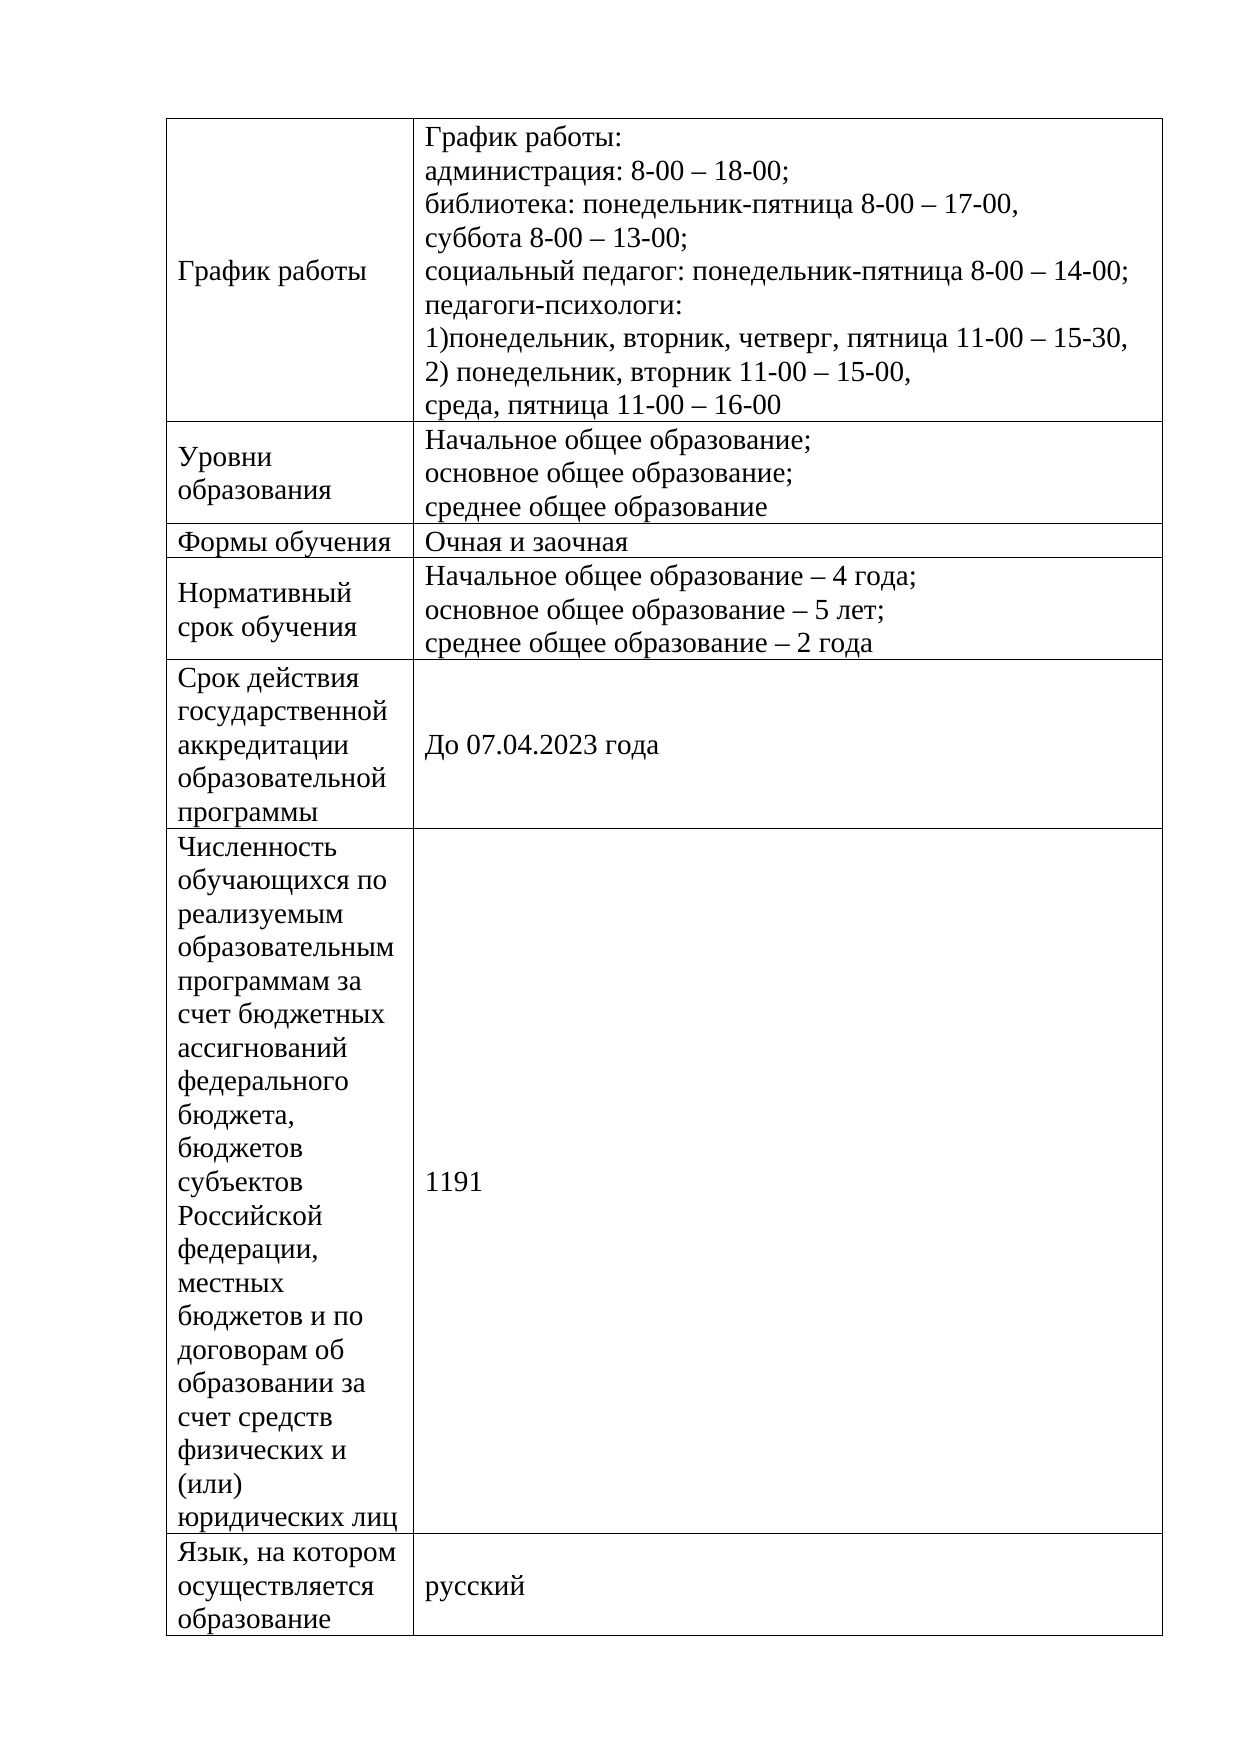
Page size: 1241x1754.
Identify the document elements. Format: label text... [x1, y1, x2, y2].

table_cell Нормативный срок обучения [167, 558, 413, 659]
table_cell 1191 [414, 829, 1162, 1533]
table_cell Очная и заочная [414, 524, 1162, 557]
table_cell До 07.04.2023 года [414, 660, 1162, 828]
table_cell График работы [167, 119, 413, 421]
table_cell Язык, на котором осуществляется образование [167, 1534, 413, 1635]
table_cell Уровни образования [167, 422, 413, 523]
table_cell Формы обучения [167, 524, 413, 557]
table_cell Начальное общее образование; основное общее образование; среднее общее образование [414, 422, 1162, 523]
table_cell Срок действия государственной аккредитации образовательной программы [167, 660, 413, 828]
table_cell График работы: администрация: 8-00 – 18-00; библиотека: понедельник-пятница 8-00 – 17-00, суббота 8-00 – 13-00; социальный педагог: понедельник-пятница 8-00 – 14-00; педагоги-психологи: 1)понедельник, вторник, четверг, пятница 11-00 – 15-30, 2) понедельник, вторник 11-00 – 15-00, среда, пятница 11-00 – 16-00 [414, 119, 1162, 421]
table_cell Численность обучающихся по реализуемым образовательным программам за счет бюджетных ассигнований федерального бюджета, бюджетов субъектов Российской федерации, местных бюджетов и по договорам об образовании за счет средств физических и (или) юридических лиц [167, 829, 413, 1533]
table_cell Начальное общее образование – 4 года; основное общее образование – 5 лет; среднее общее образование – 2 года [414, 558, 1162, 659]
table_cell русский [414, 1534, 1162, 1635]
